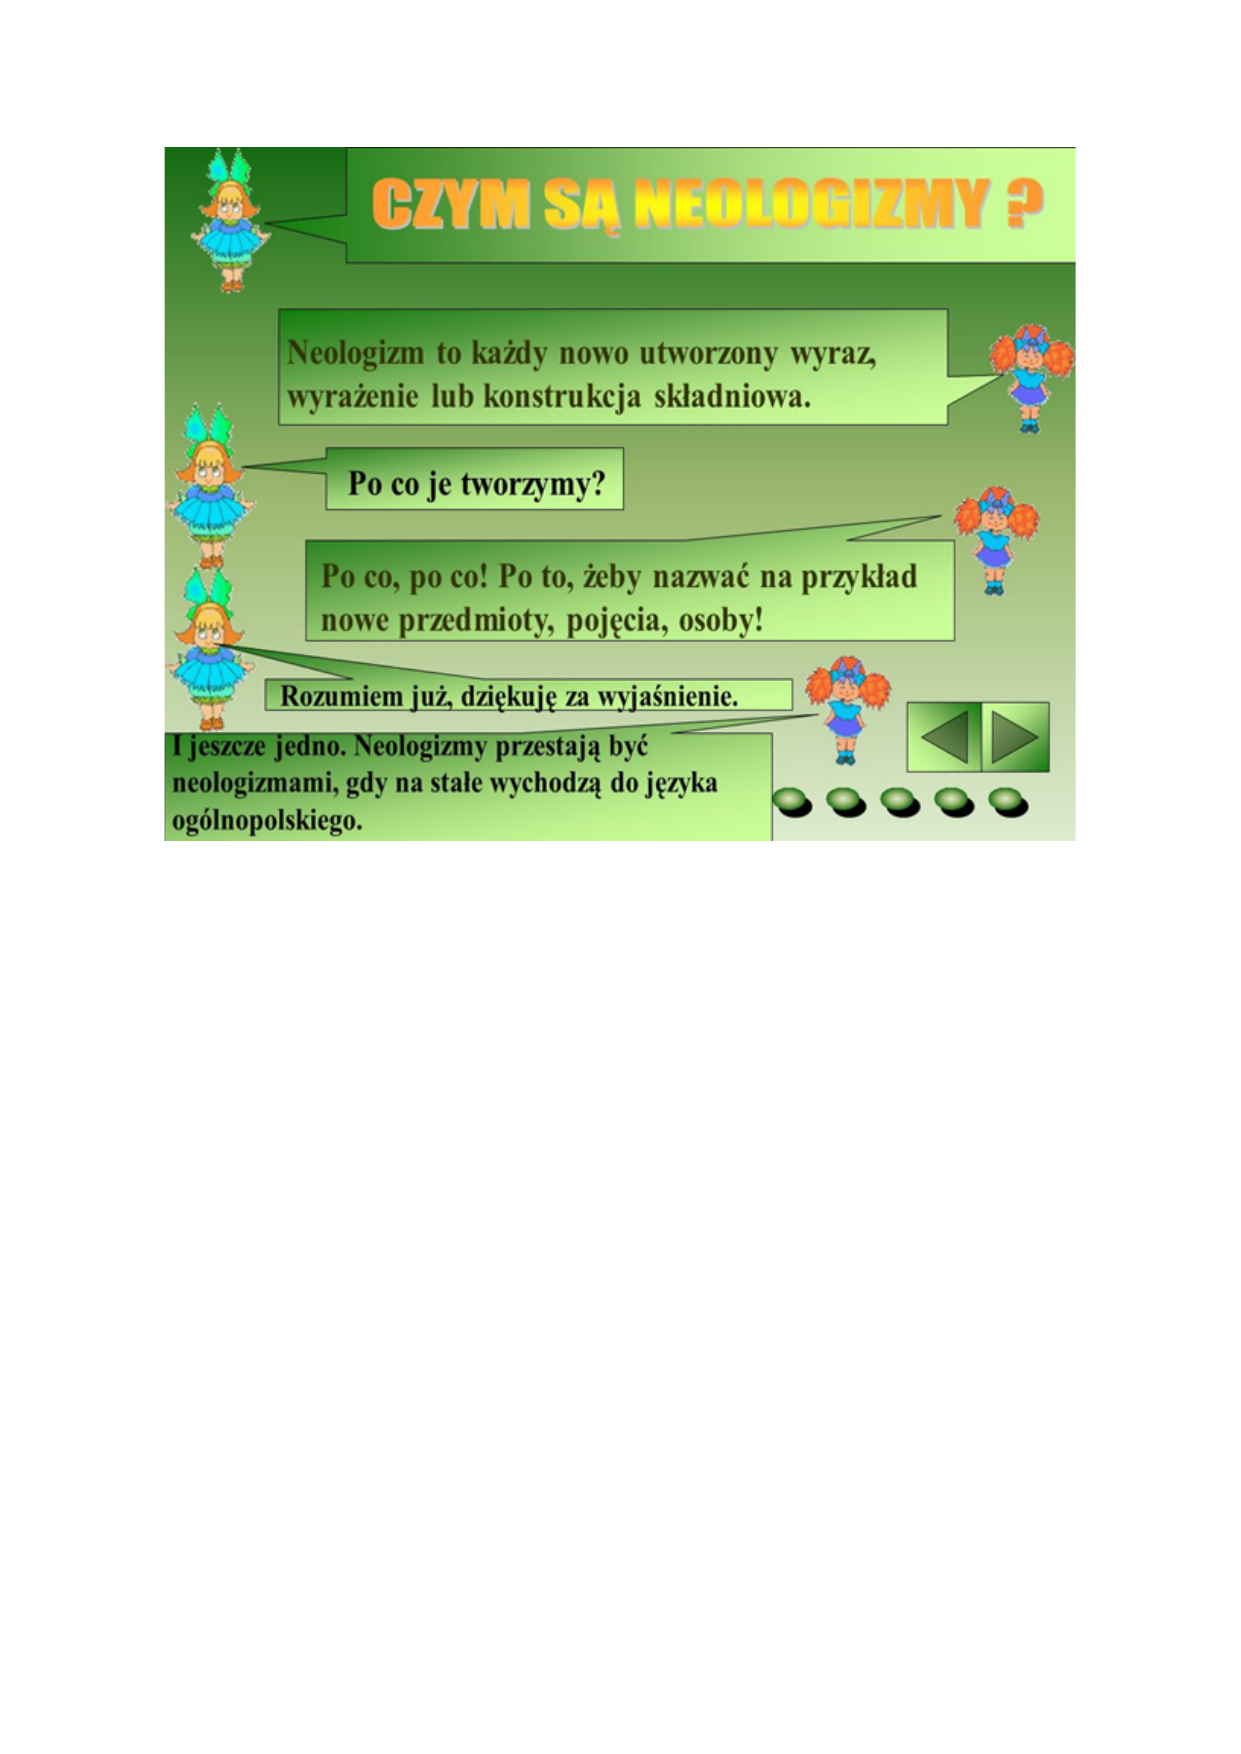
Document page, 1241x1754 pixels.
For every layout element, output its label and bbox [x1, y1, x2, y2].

picture [164, 147, 1076, 841]
